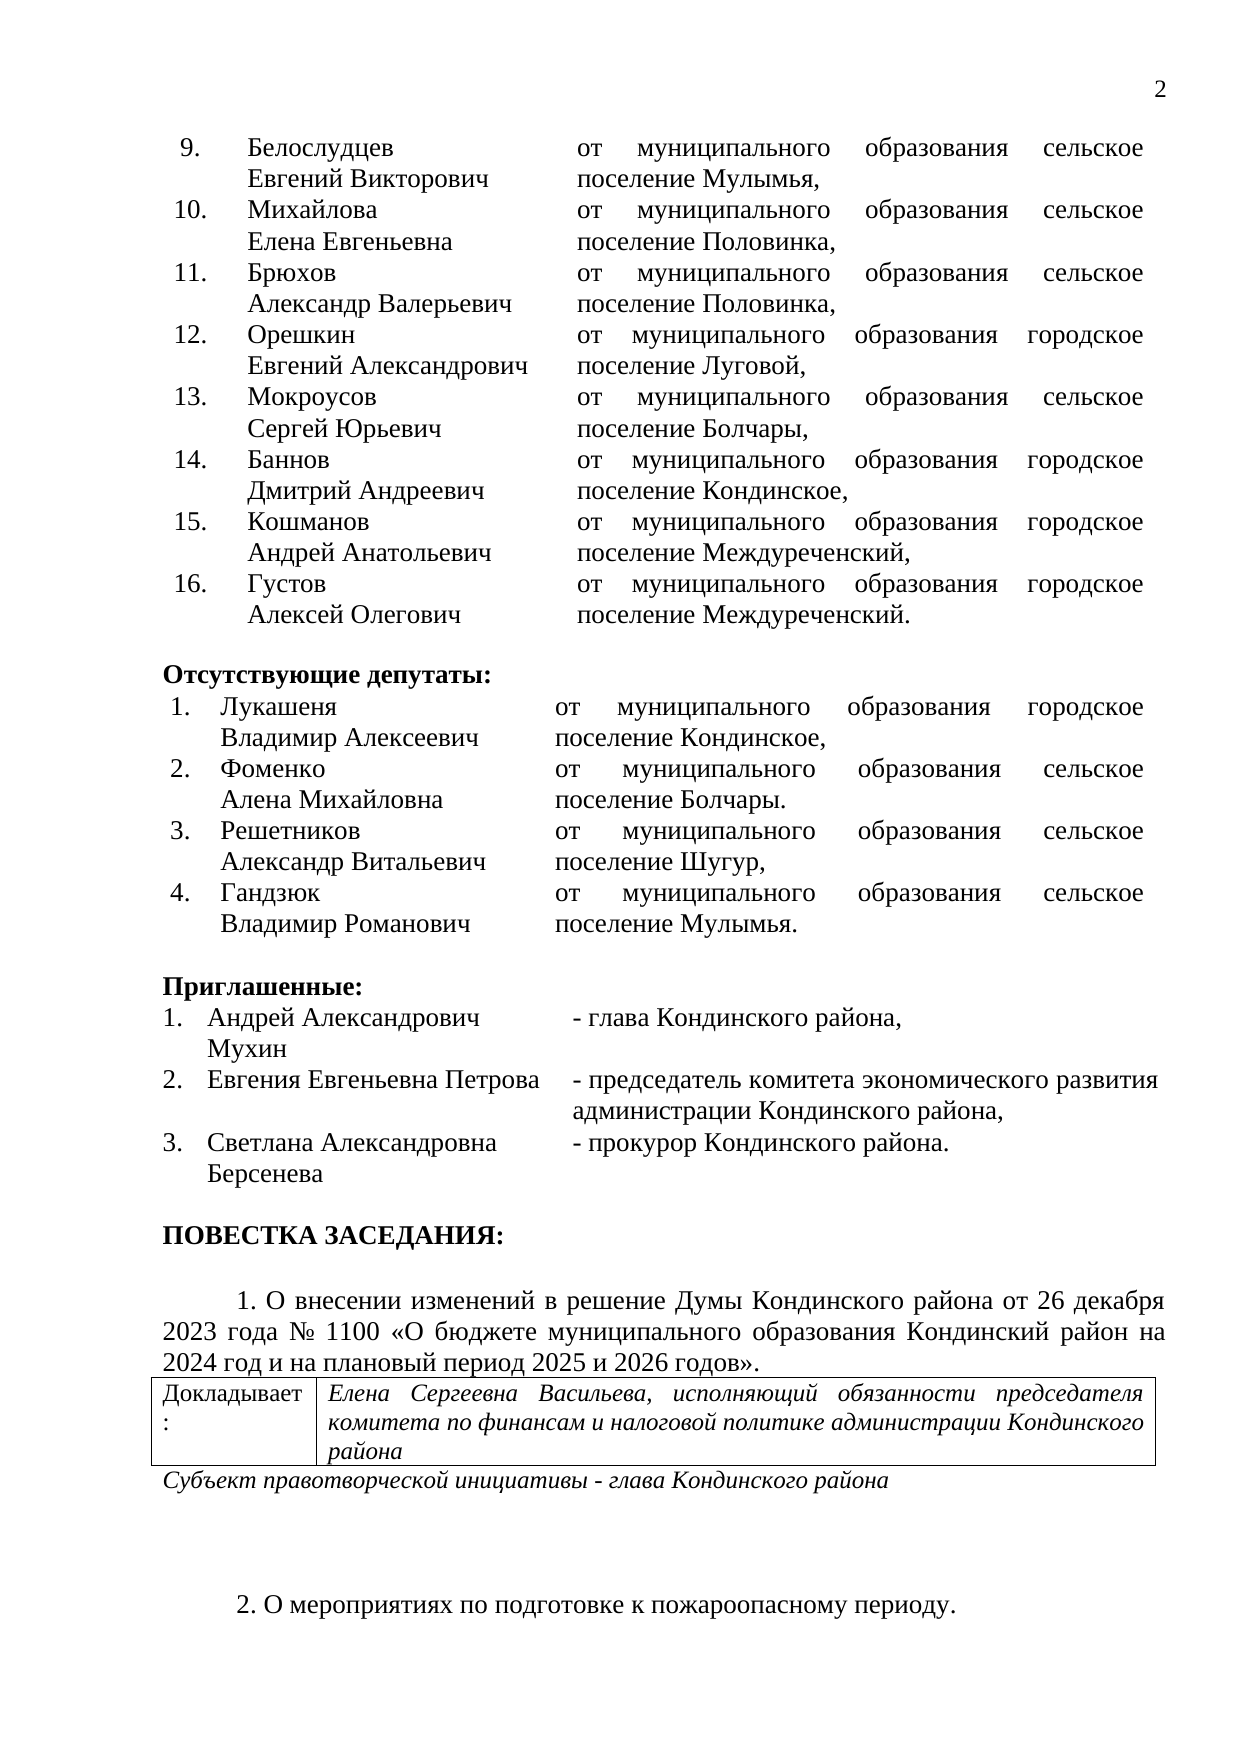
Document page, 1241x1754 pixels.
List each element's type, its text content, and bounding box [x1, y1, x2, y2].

table_cell [151, 381, 236, 443]
table_header - глава Кондинского района, [561, 1001, 1170, 1063]
table_cell Баннов Дмитрий Андреевич [236, 443, 566, 505]
table_cell Евгения Евгеньевна Петрова [196, 1063, 561, 1126]
table_cell от муниципального образования городское поселение Междуреченский. [566, 568, 1155, 630]
table_header 1. [151, 690, 209, 752]
table_header от муниципального образования городское поселение Кондинское, [544, 690, 1155, 752]
table_cell Фоменко Алена Михайловна [209, 752, 543, 814]
table_cell [151, 131, 236, 194]
table_cell [151, 443, 236, 505]
table_cell Субъект правотворческой инициативы - глава Кондинского района [151, 1466, 1155, 1494]
table_cell от муниципального образования городское поселение Междуреченский, [566, 505, 1155, 567]
table_cell [151, 1126, 196, 1188]
table_cell от муниципального образования сельское поселение Половинка, [566, 256, 1155, 318]
table_cell Михайлова Елена Евгеньевна [236, 194, 566, 256]
table_cell от муниципального образования городское поселение Луговой, [566, 318, 1155, 381]
table_cell [151, 505, 236, 567]
text 1. О внесении изменений в решение Думы Кондинского района от 26 декабря 2023 года № 1100 «О бюджете муниципального образования Кондинский район на 2024 год и на плановый период 2025 и 2026 годов». [162, 1284, 1167, 1377]
table_cell 3. [151, 814, 209, 876]
table_cell от муниципального образования сельское поселение Болчары, [566, 381, 1155, 443]
table_header Елена Сергеевна Васильева, исполняющий обязанности председателя комитета по финансам и налоговой политике администрации Кондинского района [317, 1378, 1155, 1464]
table_cell - прокурор Кондинского района. [561, 1126, 1170, 1188]
table_cell от муниципального образования сельское поселение Болчары. [544, 752, 1155, 814]
table_cell 4. [151, 876, 209, 939]
table_cell [151, 194, 236, 256]
text ПОВЕСТКА ЗАСЕДАНИЯ: [162, 1219, 1167, 1250]
table_cell [151, 318, 236, 381]
text Отсутствующие депутаты: [162, 658, 1167, 689]
table_cell [151, 256, 236, 318]
table_cell Брюхов Александр Валерьевич [236, 256, 566, 318]
table_cell - председатель комитета экономического развития администрации Кондинского района, [561, 1063, 1170, 1126]
table_header Андрей Александрович Мухин [196, 1001, 561, 1063]
table_cell Решетников Александр Витальевич [209, 814, 543, 876]
table_cell Кошманов Андрей Анатольевич [236, 505, 566, 567]
table_cell от муниципального образования сельское поселение Мулымья. [544, 876, 1155, 939]
table_cell Орешкин Евгений Александрович [236, 318, 566, 381]
table_cell Мокроусов Сергей Юрьевич [236, 381, 566, 443]
table_cell от муниципального образования сельское поселение Половинка, [566, 194, 1155, 256]
table_cell Гандзюк Владимир Романович [209, 876, 543, 939]
table_cell от муниципального образования городское поселение Кондинское, [566, 443, 1155, 505]
table_header Докладывает: [152, 1378, 316, 1464]
table_cell [151, 568, 236, 630]
table_header [151, 1001, 196, 1063]
table_cell [151, 1063, 196, 1126]
table_cell 2. [151, 752, 209, 814]
text Приглашенные: [162, 970, 1167, 1001]
table_cell Густов Алексей Олегович [236, 568, 566, 630]
table_cell Светлана Александровна Берсенева [196, 1126, 561, 1188]
text 2. О мероприятиях по подготовке к пожароопасному периоду. [162, 1588, 1167, 1619]
table_cell от муниципального образования сельское поселение Мулымья, [566, 131, 1155, 194]
table_header Лукашеня Владимир Алексеевич [209, 690, 543, 752]
table_cell от муниципального образования сельское поселение Шугур, [544, 814, 1155, 876]
table_cell Белослудцев Евгений Викторович [236, 131, 566, 194]
